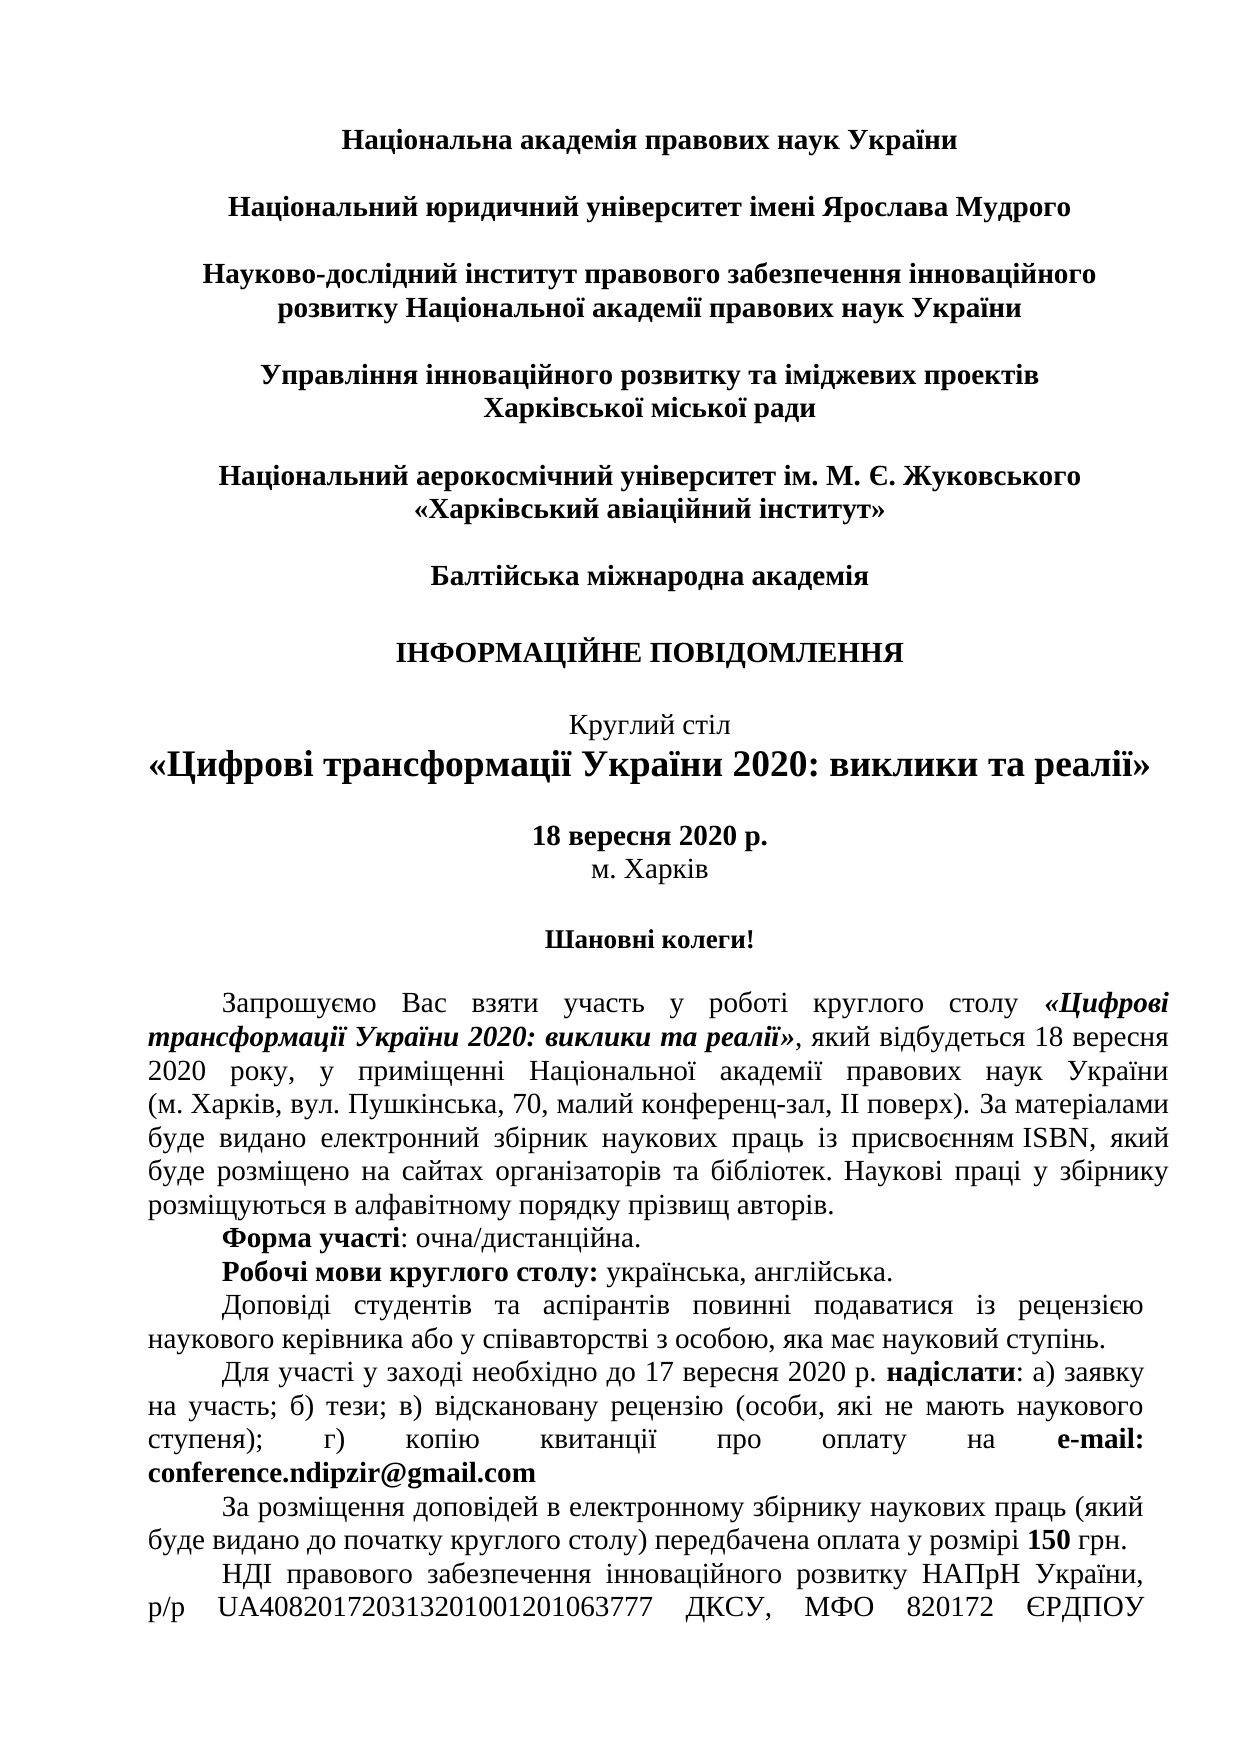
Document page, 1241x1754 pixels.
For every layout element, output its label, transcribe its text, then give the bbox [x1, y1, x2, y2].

text Шановні колеги! [148, 923, 1152, 954]
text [148, 1556, 1144, 1623]
text За розміщення доповідей в електронному збірнику наукових праць (який буде видано до початку круглого столу) передбачена оплата у розмірі 150 грн. [148, 1489, 1144, 1556]
text Балтійська міжнародна академія [148, 558, 1152, 592]
text Робочі мови круглого столу: українська, англійська. [148, 1254, 1169, 1287]
text Запрошуємо Вас взяти участь у роботі круглого столу «Цифрові трансформації України 2020: виклики та реалії», який відбудеться 18 вересня 2020 року, у приміщенні Національної академії правових наук України (м. Харків, вул. Пушкінська, 70, малий конференц-зал, ІІ поверх). За матеріалами буде видано електронний збірник наукових праць із присвоєнням ISBN, який буде розміщено на сайтах організаторів та бібліотек. Наукові праці у збірнику розміщуються в алфавітному порядку прізвищ авторів. [148, 986, 1169, 1220]
text Національна академія правових наук України [148, 122, 1152, 156]
text м. Харків [148, 851, 1152, 885]
text Форма участі: очна/дистанційна. [148, 1220, 1169, 1254]
text Для участі у заході необхідно до 17 вересня 2020 р. надіслати: а) заявку на участь; б) тези; в) відскановану рецензію (особи, які не мають наукового ступеня); г) копію квитанції про оплату на e-mail: conference.ndipzir@gmail.com [148, 1354, 1144, 1489]
text 18 вересня 2020 р. [148, 818, 1152, 851]
text Науково-дослідний інститут правового забезпечення інноваційного розвитку Національної академії правових наук України [148, 256, 1152, 323]
text Управління інноваційного розвитку та іміджевих проектів [148, 357, 1152, 391]
text Доповіді студентів та аспірантів повинні подаватися із рецензією наукового керівника або у співавторстві з особою, яка має науковий ступінь. [148, 1287, 1144, 1354]
text Харківської міської ради [148, 391, 1152, 424]
text Національний аерокосмічний університет ім. М. Є. Жуковського «Харківський авіаційний інститут» [148, 458, 1152, 525]
text «Цифрові трансформації України 2020: виклики та реалії» [148, 741, 1152, 784]
text ІНФОРМАЦІЙНЕ ПОВІДОМЛЕННЯ [148, 635, 1152, 669]
text Національний юридичний університет імені Ярослава Мудрого [148, 189, 1152, 223]
text Круглий стіл [148, 707, 1152, 741]
